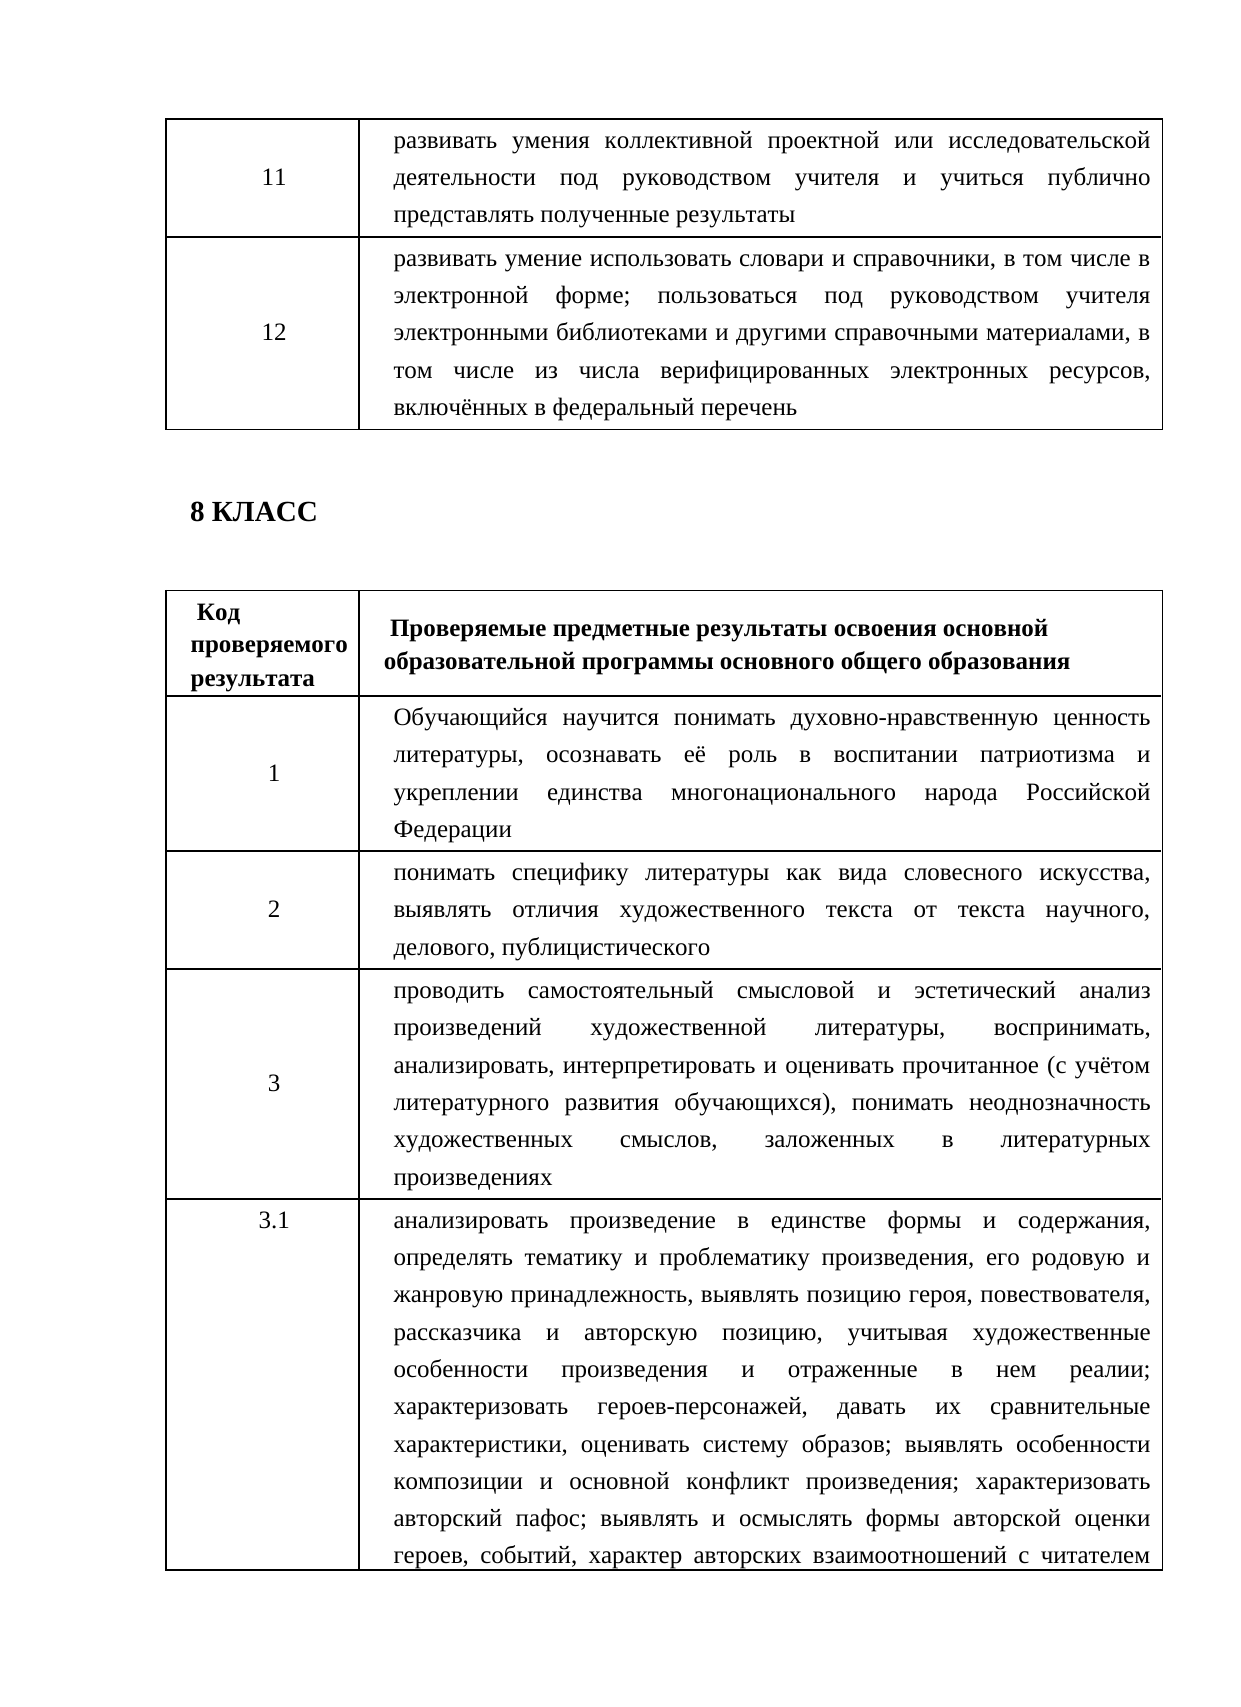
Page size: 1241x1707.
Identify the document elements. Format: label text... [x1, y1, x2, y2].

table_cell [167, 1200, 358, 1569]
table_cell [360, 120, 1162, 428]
text 8 КЛАСС [190, 494, 1152, 528]
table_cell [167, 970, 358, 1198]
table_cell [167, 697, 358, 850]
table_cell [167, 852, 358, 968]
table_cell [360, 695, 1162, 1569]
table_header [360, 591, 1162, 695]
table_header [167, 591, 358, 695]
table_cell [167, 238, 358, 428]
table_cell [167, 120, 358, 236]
